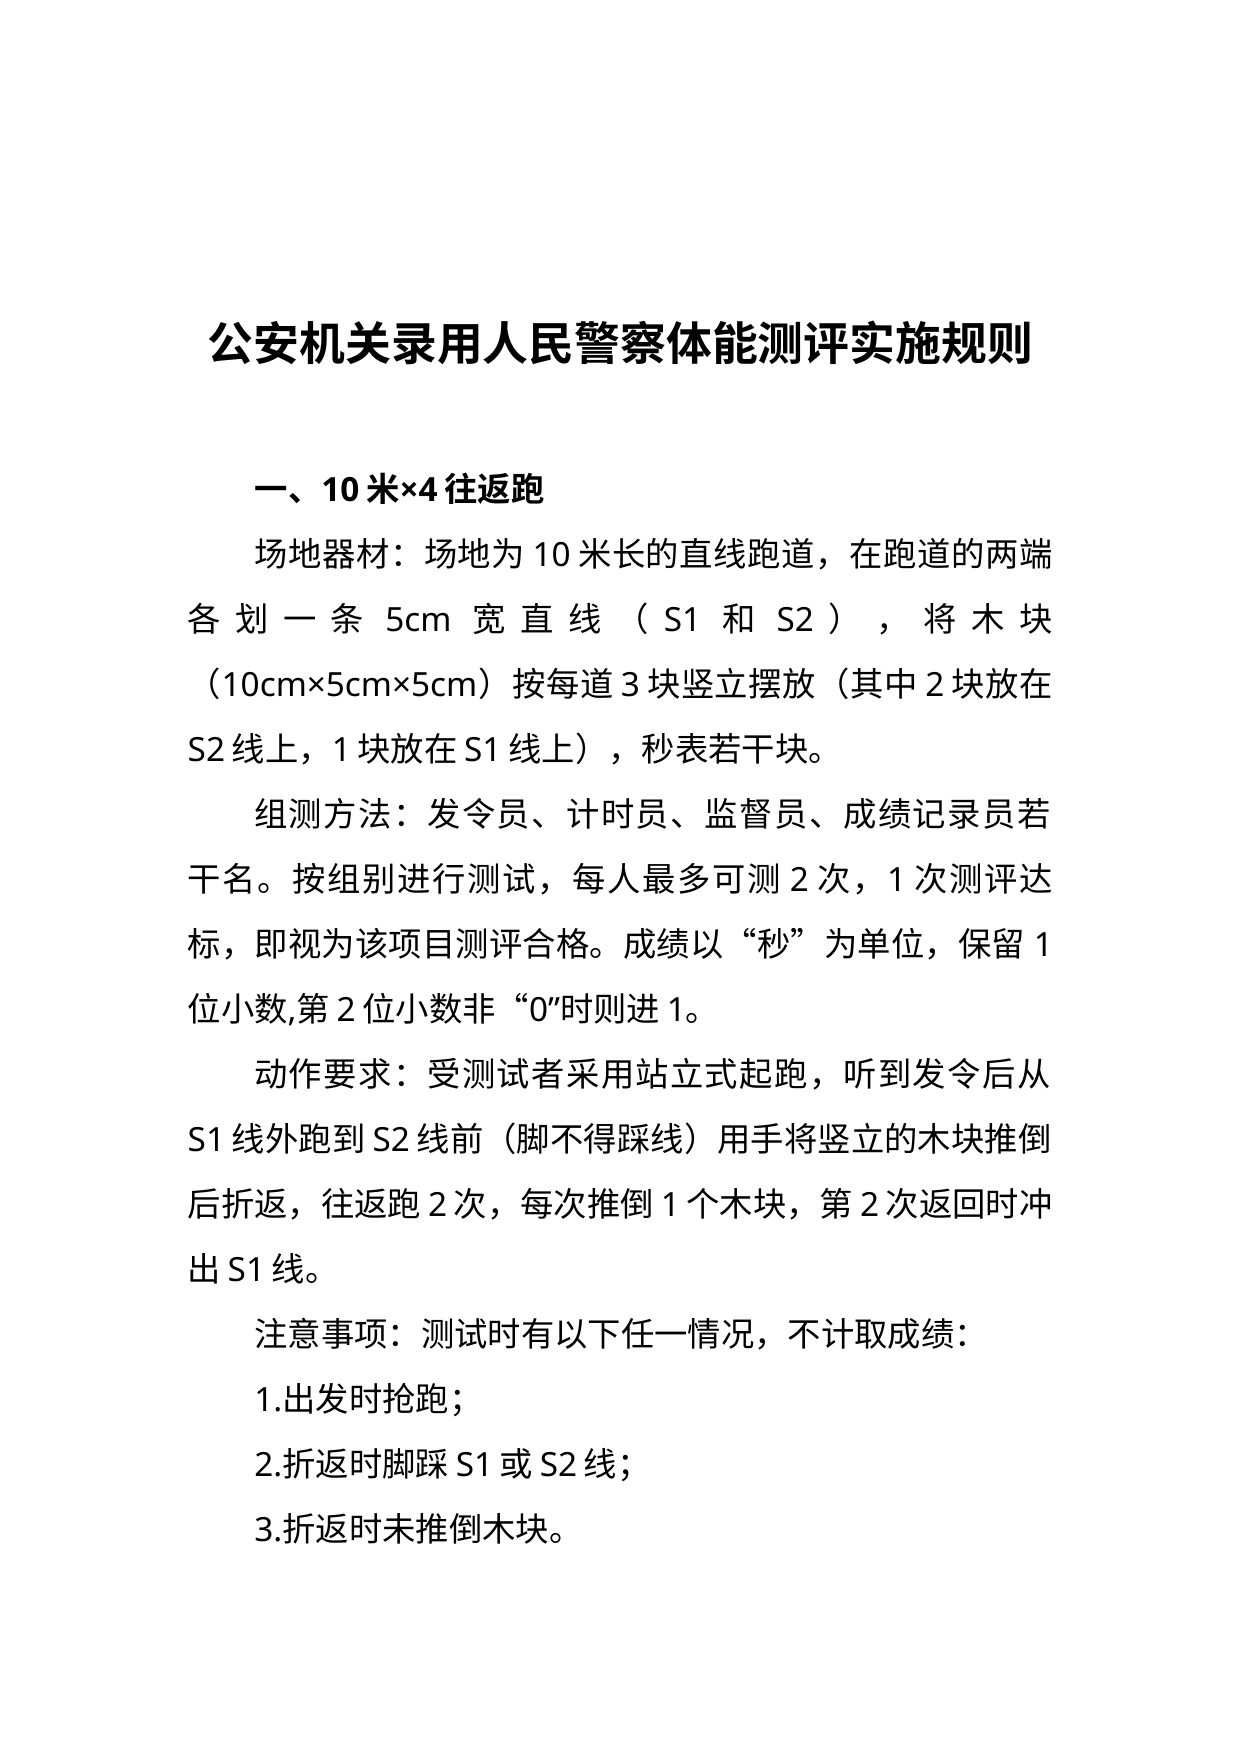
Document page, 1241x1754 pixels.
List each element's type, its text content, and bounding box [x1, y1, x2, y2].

text 2.折返时脚踩S1或S2线； [187, 1429, 1053, 1494]
text 动作要求：受测试者采用站立式起跑，听到发令后从S1线外跑到S2线前（脚不得踩线）用手将竖立的木块推倒后折返，往返跑2次，每次推倒1个木块，第2次返回时冲出S1线。 [187, 1039, 1053, 1299]
text 1.出发时抢跑； [187, 1364, 1053, 1429]
text 一、10米×4往返跑 [187, 454, 1053, 519]
text 场地器材：场地为10米长的直线跑道，在跑道的两端各划一条5cm宽直线（S1和S2），将木块（10cm×5cm×5cm）按每道3块竖立摆放（其中2块放在S2线上，1块放在S1线上），秒表若干块。 [187, 519, 1053, 779]
text 组测方法：发令员、计时员、监督员、成绩记录员若干名。按组别进行测试，每人最多可测2次，1次测评达标，即视为该项目测评合格。成绩以“秒”为单位，保留1位小数,第2位小数非“0”时则进1。 [187, 779, 1053, 1039]
text 公安机关录用人民警察体能测评实施规则 [187, 292, 1053, 389]
text 注意事项：测试时有以下任一情况，不计取成绩： [187, 1299, 1053, 1364]
text 3.折返时未推倒木块。 [187, 1494, 1053, 1559]
